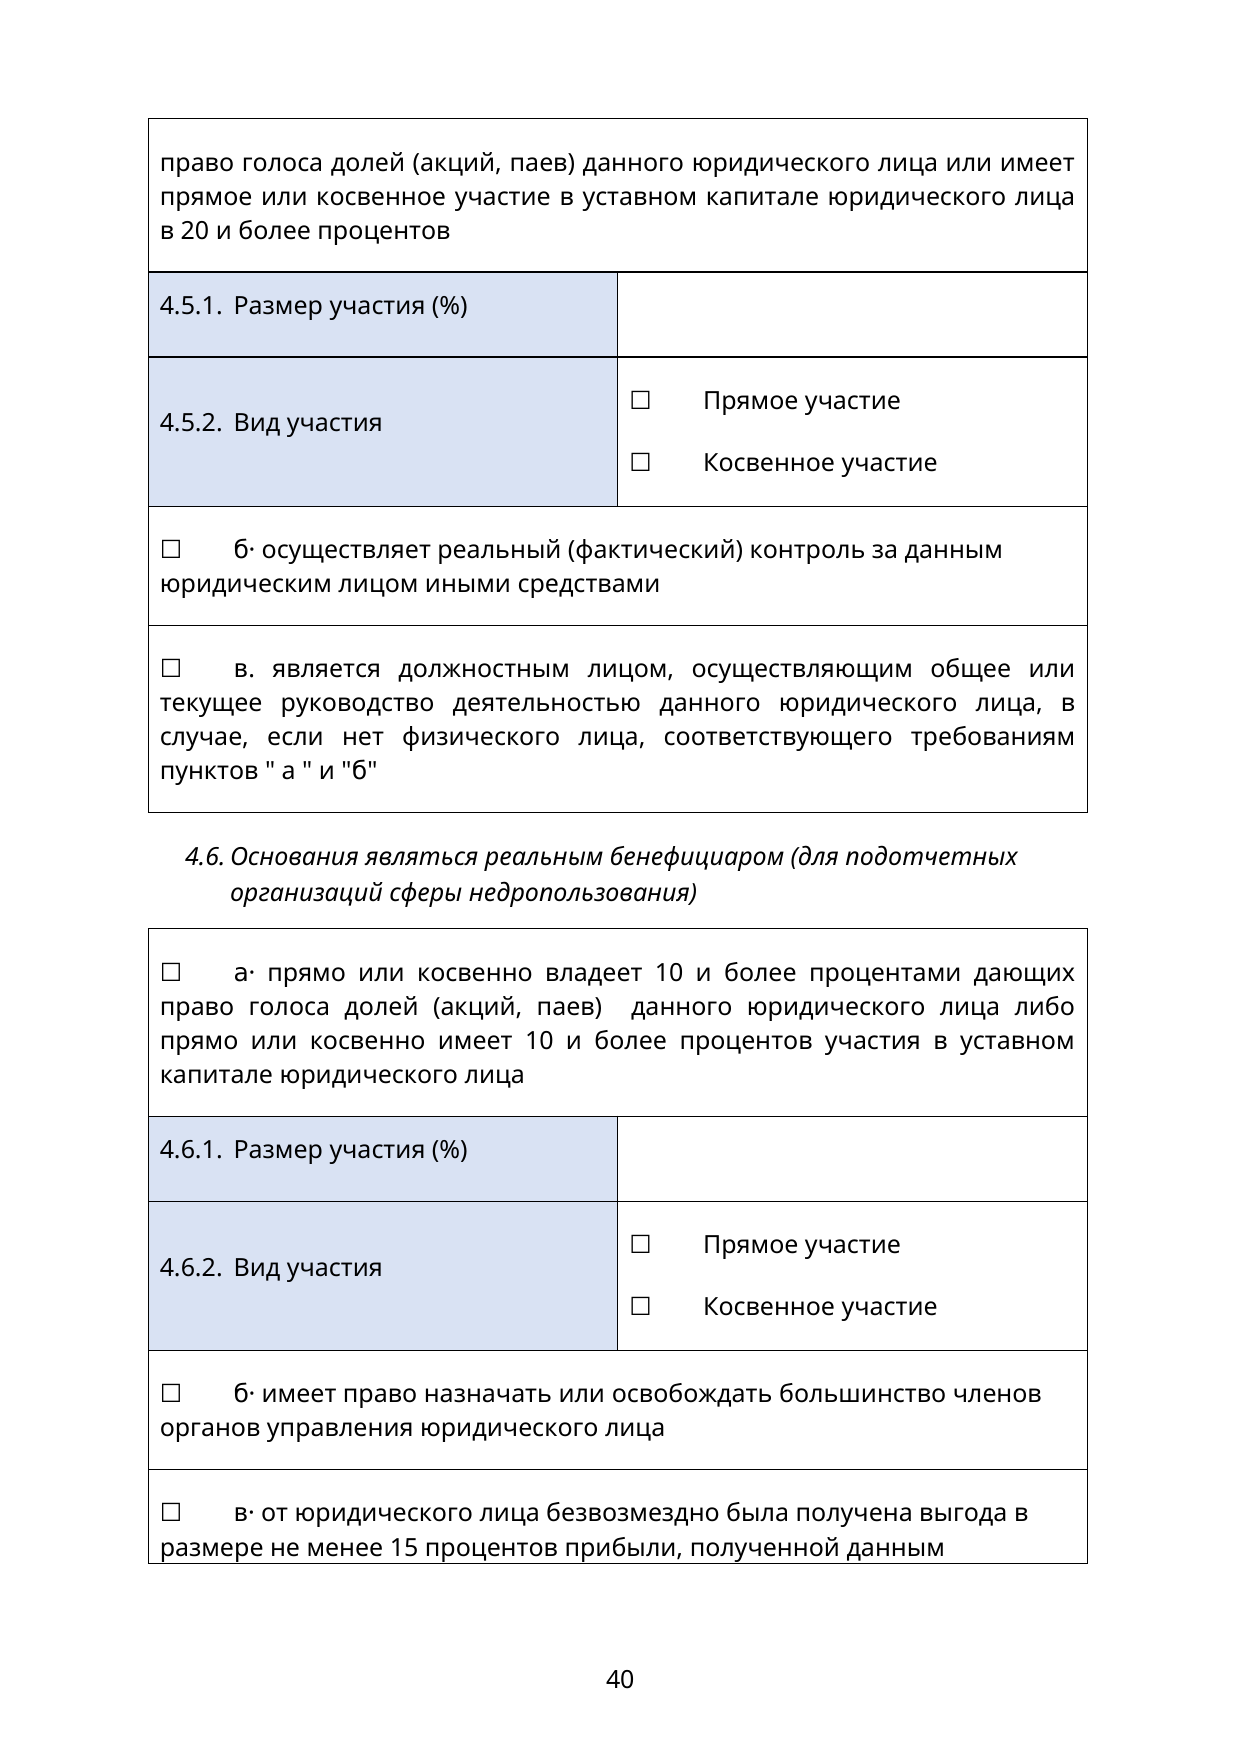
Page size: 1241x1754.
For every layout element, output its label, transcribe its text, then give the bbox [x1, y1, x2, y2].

table_cell [618, 1117, 1087, 1201]
table_cell в. является должностным лицом, осуществляющим общее или текущее руководство деятельностью данного юридического лица, в случае, если нет физического лица, соответствующего требованиям пунктов " а " и "б" [149, 626, 1087, 812]
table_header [149, 119, 1087, 271]
list Основания являться реальным бенефициаром (для подотчетных организаций сферы недропользования) [185, 838, 1092, 909]
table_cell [149, 1470, 1087, 1563]
table_cell Вид участия [149, 1202, 617, 1350]
table_cell Размер участия (%) [149, 1117, 617, 1201]
table_header а․ прямо или косвенно владеет 10 и более процентами дающих право голоса долей (акций, паев) данного юридического лица либо прямо или косвенно имеет 10 и более процентов участия в уставном капитале юридического лица [149, 929, 1087, 1116]
table_cell Вид участия [149, 358, 617, 506]
table_cell б․ осуществляет реальный (фактический) контроль за данным юридическим лицом иными средствами [149, 507, 1087, 625]
table_cell Размер участия (%) [149, 273, 617, 356]
table_cell [618, 273, 1087, 356]
table_cell б․ имеет право назначать или освобождать большинство членов органов управления юридического лица [149, 1351, 1087, 1469]
table_cell Прямое участие Косвенное участие [618, 358, 1087, 506]
table_cell Прямое участие Косвенное участие [618, 1202, 1087, 1350]
